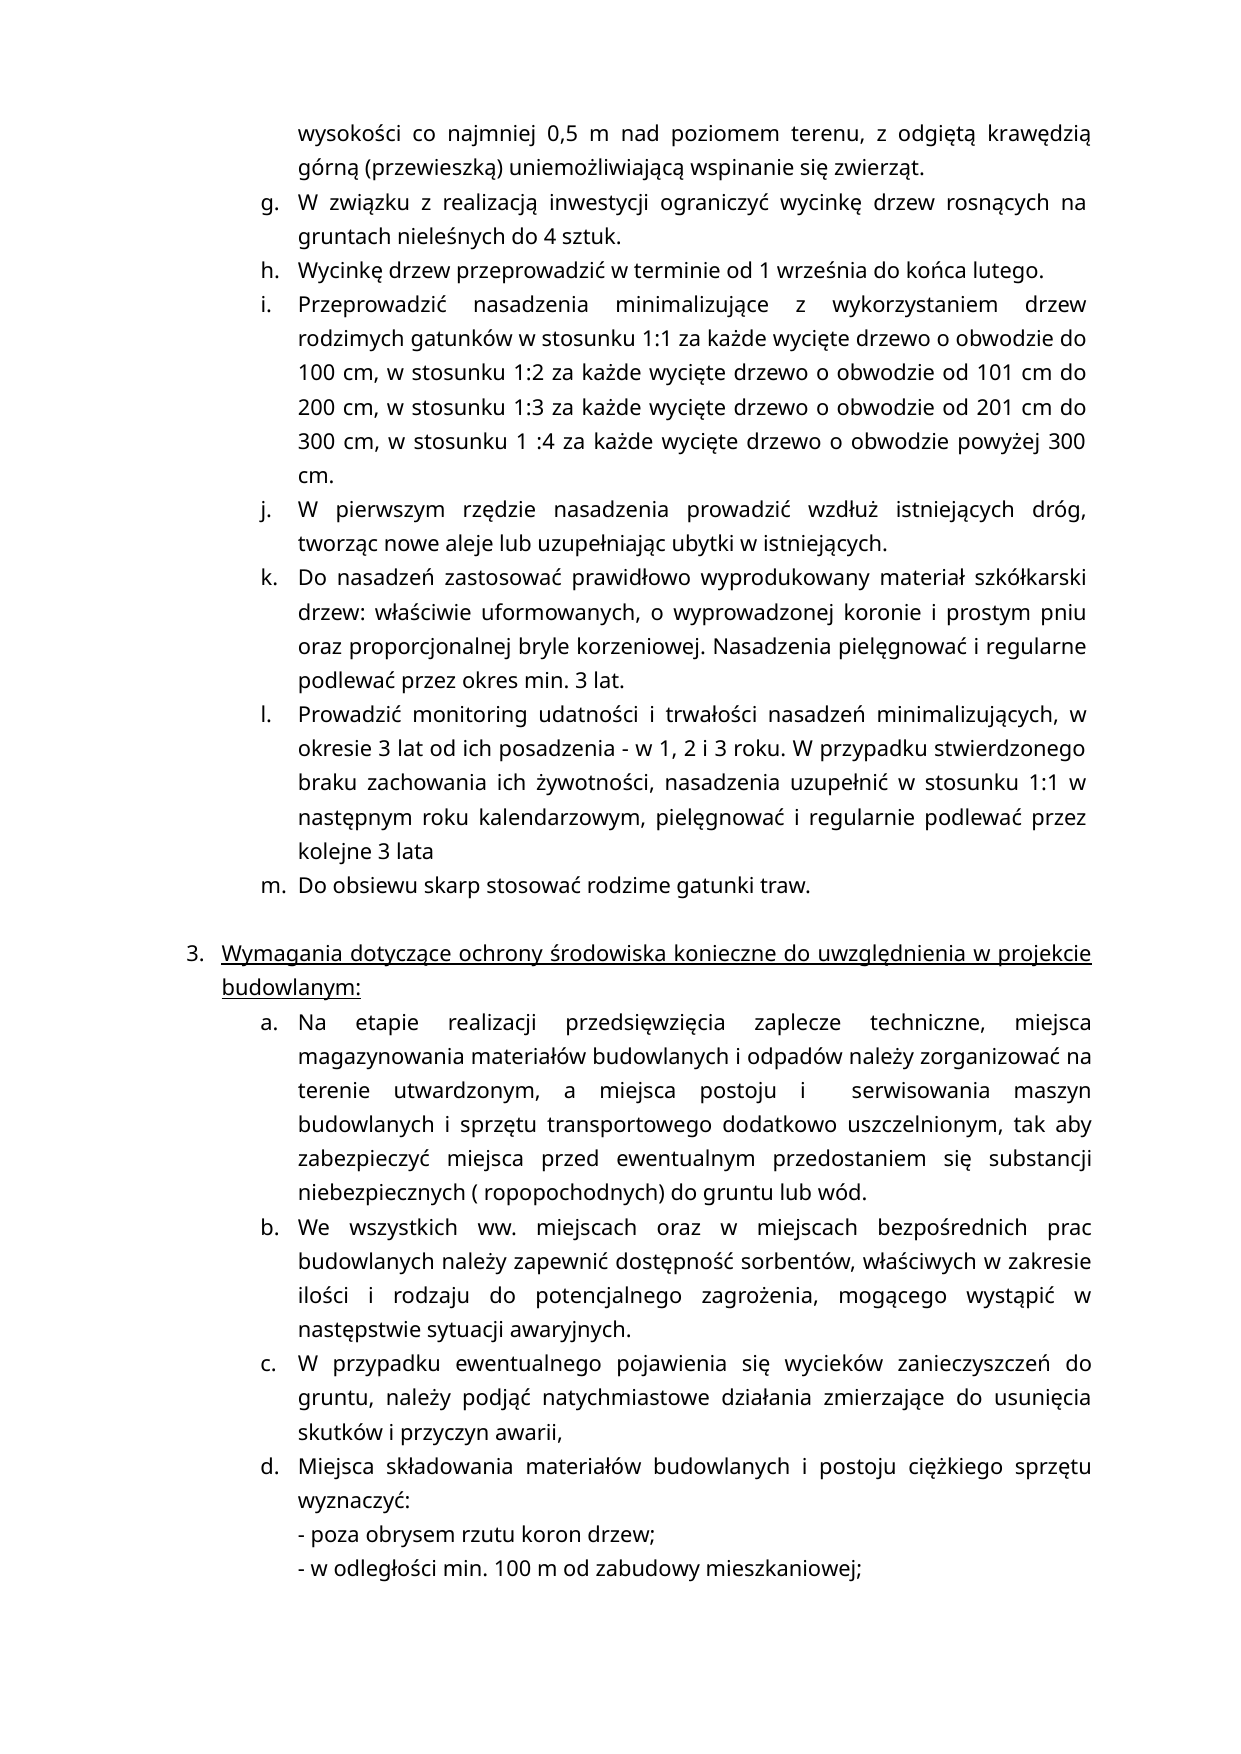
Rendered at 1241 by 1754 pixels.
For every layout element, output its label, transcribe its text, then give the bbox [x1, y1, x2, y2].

list Prowadzić monitoring udatności i trwałości nasadzeń minimalizujących, w okresie 3 lat od ich posadzenia - w 1, 2 i 3 roku. W przypadku stwierdzonego braku zachowania ich żywotności, nasadzenia uzupełnić w stosunku 1:1 w następnym roku kalendarzowym, pielęgnować i regularnie podlewać przez kolejne 3 lata [260, 699, 1087, 865]
list - poza obrysem rzutu koron drzew; [298, 1519, 1093, 1549]
list Przeprowadzić nasadzenia minimalizujące z wykorzystaniem drzew rodzimych gatunków w stosunku 1:1 za każde wycięte drzewo o obwodzie do 100 cm, w stosunku 1:2 za każde wycięte drzewo o obwodzie od 101 cm do 200 cm, w stosunku 1:3 za każde wycięte drzewo o obwodzie od 201 cm do 300 cm, w stosunku 1 :4 za każde wycięte drzewo o obwodzie powyżej 300 cm. [260, 289, 1087, 489]
list Wymagania dotyczące ochrony środowiska konieczne do uwzględnienia w projekcie budowlanym: [186, 938, 1093, 1002]
list We wszystkich ww. miejscach oraz w miejscach bezpośrednich prac budowlanych należy zapewnić dostępność sorbentów, właściwych w zakresie ilości i rodzaju do potencjalnego zagrożenia, mogącego wystąpić w następstwie sytuacji awaryjnych. [260, 1211, 1093, 1344]
list Miejsca składowania materiałów budowlanych i postoju ciężkiego sprzętu wyznaczyć: [260, 1451, 1093, 1514]
list Do nasadzeń zastosować prawidłowo wyprodukowany materiał szkółkarski drzew: właściwie uformowanych, o wyprowadzonej koronie i prostym pniu oraz proporcjonalnej bryle korzeniowej. Nasadzenia pielęgnować i regularne podlewać przez okres min. 3 lat. [260, 562, 1087, 694]
list W związku z realizacją inwestycji ograniczyć wycinkę drzew rosnących na gruntach nieleśnych do 4 sztuk. [260, 186, 1087, 250]
list Na etapie realizacji przedsięwzięcia zaplecze techniczne, miejsca magazynowania materiałów budowlanych i odpadów należy zorganizować na terenie utwardzonym, a miejsca postoju i serwisowania maszyn budowlanych i sprzętu transportowego dodatkowo uszczelnionym, tak aby zabezpieczyć miejsca przed ewentualnym przedostaniem się substancji niebezpiecznych ( ropopochodnych) do gruntu lub wód. [260, 1006, 1093, 1207]
list - w odległości min. 100 m od zabudowy mieszkaniowej; [298, 1553, 1093, 1583]
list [260, 118, 1093, 182]
list Do obsiewu skarp stosować rodzime gatunki traw. [260, 870, 1087, 899]
list W przypadku ewentualnego pojawienia się wycieków zanieczyszczeń do gruntu, należy podjąć natychmiastowe działania zmierzające do usunięcia skutków i przyczyn awarii, [260, 1348, 1093, 1446]
list W pierwszym rzędzie nasadzenia prowadzić wzdłuż istniejących dróg, tworząc nowe aleje lub uzupełniając ubytki w istniejących. [260, 494, 1087, 558]
list Wycinkę drzew przeprowadzić w terminie od 1 września do końca lutego. [260, 255, 1087, 284]
